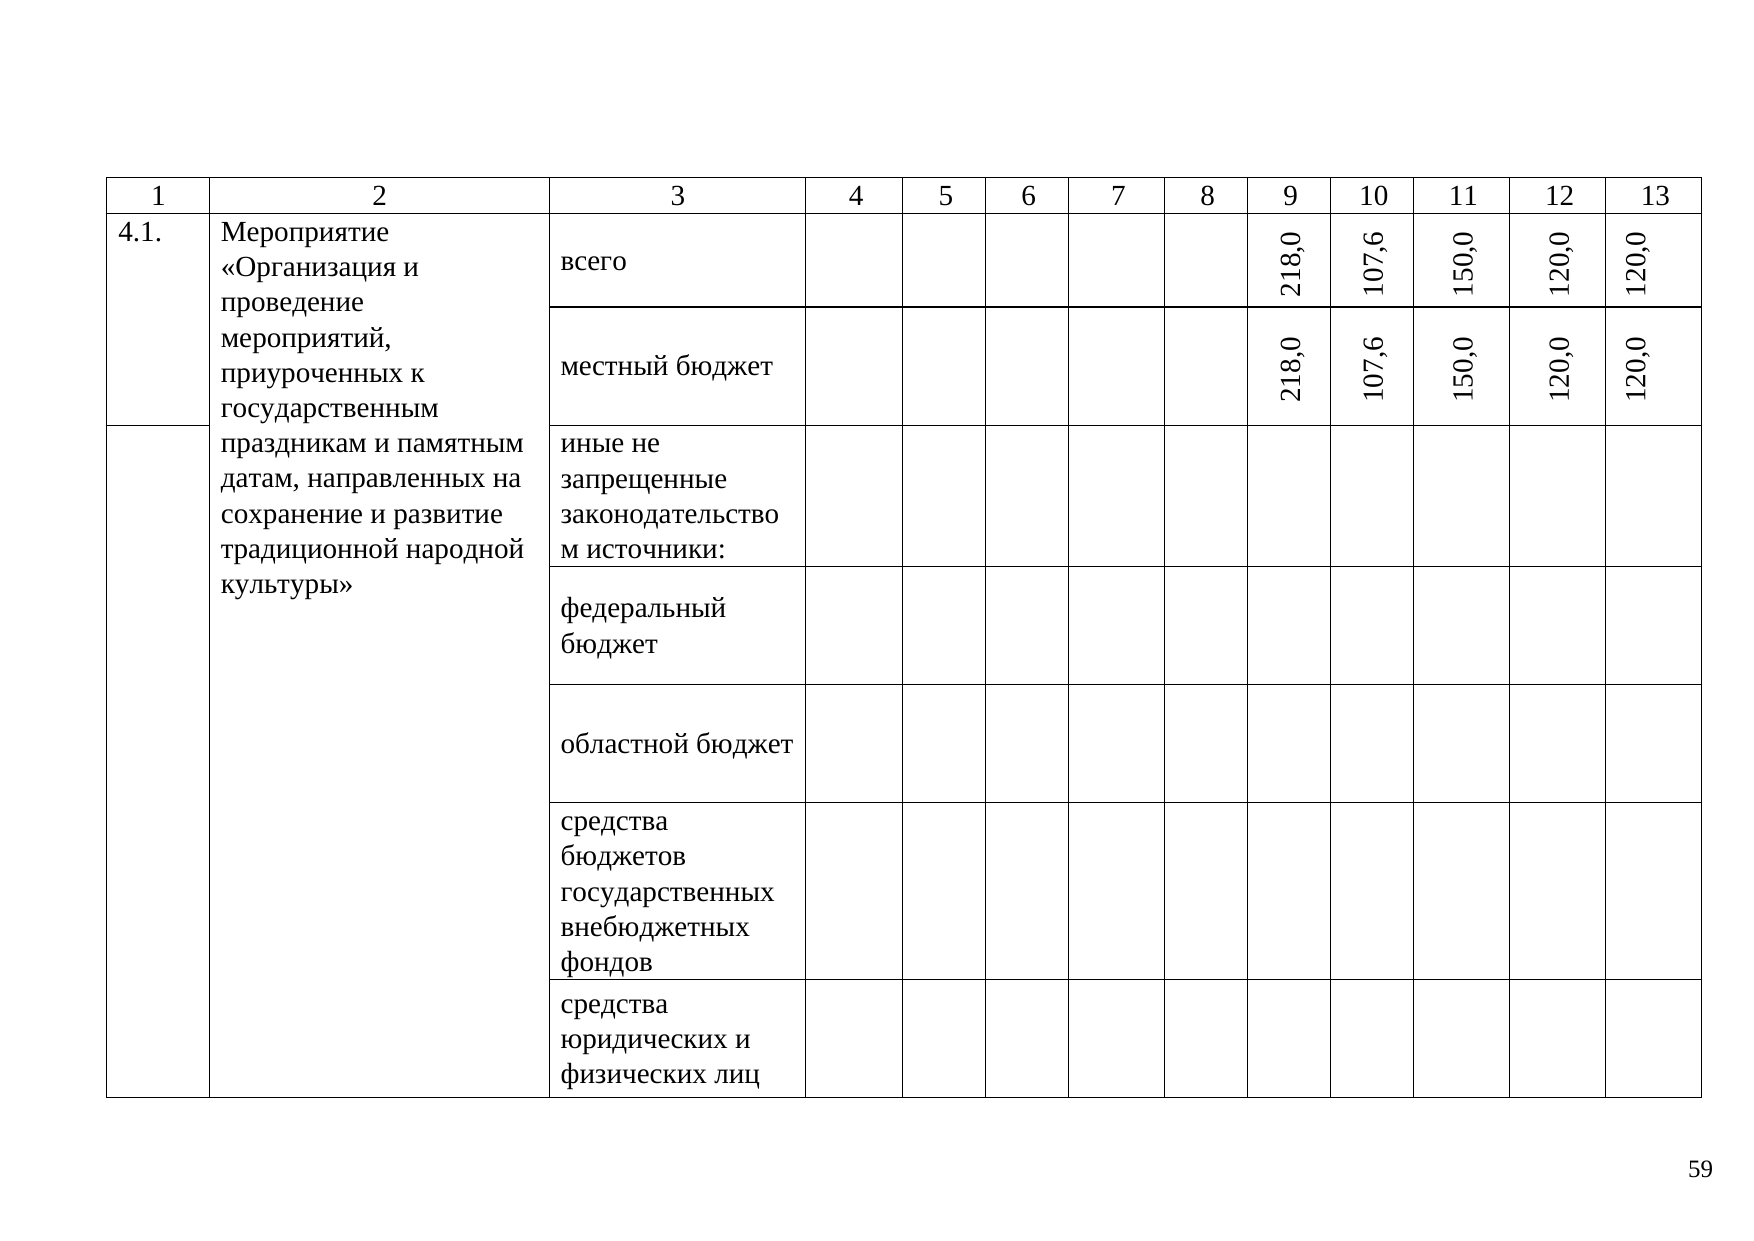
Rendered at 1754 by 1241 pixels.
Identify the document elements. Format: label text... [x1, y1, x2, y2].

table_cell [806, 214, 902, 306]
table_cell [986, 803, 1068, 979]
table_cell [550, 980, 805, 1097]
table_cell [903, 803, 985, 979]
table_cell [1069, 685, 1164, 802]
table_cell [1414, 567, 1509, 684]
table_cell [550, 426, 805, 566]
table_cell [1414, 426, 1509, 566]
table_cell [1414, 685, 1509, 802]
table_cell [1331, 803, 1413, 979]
table_header 1 [107, 178, 209, 213]
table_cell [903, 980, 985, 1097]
table_header 2 [210, 178, 549, 213]
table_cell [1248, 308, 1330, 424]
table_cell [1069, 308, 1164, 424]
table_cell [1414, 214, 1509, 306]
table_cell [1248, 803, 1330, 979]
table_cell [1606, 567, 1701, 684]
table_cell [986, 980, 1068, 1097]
table_header 12 [1510, 178, 1605, 213]
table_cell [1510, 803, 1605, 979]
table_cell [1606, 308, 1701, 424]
table_header 4 [806, 178, 902, 213]
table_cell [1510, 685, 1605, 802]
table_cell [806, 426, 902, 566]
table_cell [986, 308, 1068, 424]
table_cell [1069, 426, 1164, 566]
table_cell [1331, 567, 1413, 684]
table_header 8 [1165, 178, 1247, 213]
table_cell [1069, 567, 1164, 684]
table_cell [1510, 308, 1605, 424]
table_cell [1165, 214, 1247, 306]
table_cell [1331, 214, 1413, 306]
table_header 3 [550, 178, 805, 213]
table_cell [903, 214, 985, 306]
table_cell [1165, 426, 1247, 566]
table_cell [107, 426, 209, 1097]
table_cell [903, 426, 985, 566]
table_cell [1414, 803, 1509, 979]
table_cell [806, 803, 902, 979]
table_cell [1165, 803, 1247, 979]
table_header 9 [1248, 178, 1330, 213]
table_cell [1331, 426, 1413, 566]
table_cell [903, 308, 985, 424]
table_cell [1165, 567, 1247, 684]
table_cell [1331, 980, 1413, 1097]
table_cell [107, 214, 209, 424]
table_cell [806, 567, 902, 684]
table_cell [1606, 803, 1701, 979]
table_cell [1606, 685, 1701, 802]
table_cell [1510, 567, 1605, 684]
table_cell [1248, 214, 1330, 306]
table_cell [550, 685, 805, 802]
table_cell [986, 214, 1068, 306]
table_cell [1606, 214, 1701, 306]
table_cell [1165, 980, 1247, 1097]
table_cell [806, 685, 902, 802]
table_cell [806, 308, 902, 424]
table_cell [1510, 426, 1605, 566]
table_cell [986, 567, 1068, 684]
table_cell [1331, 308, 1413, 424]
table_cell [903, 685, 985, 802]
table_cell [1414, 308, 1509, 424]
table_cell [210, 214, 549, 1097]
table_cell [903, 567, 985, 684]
table_header 5 [903, 178, 985, 213]
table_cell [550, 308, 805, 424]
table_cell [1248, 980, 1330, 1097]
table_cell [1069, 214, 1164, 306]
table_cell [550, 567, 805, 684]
table_header 11 [1414, 178, 1509, 213]
table_header 7 [1069, 178, 1164, 213]
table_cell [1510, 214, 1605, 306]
table_header 6 [986, 178, 1068, 213]
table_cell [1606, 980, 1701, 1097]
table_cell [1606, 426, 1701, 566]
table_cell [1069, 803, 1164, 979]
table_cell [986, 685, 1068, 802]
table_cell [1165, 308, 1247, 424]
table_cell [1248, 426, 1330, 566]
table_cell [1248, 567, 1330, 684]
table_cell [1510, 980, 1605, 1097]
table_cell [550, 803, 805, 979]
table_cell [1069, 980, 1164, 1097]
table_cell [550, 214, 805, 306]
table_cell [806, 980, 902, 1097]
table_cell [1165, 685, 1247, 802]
table_header 13 [1606, 178, 1701, 213]
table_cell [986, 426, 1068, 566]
table_header 10 [1331, 178, 1413, 213]
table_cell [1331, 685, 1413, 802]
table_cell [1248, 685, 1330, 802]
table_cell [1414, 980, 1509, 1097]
